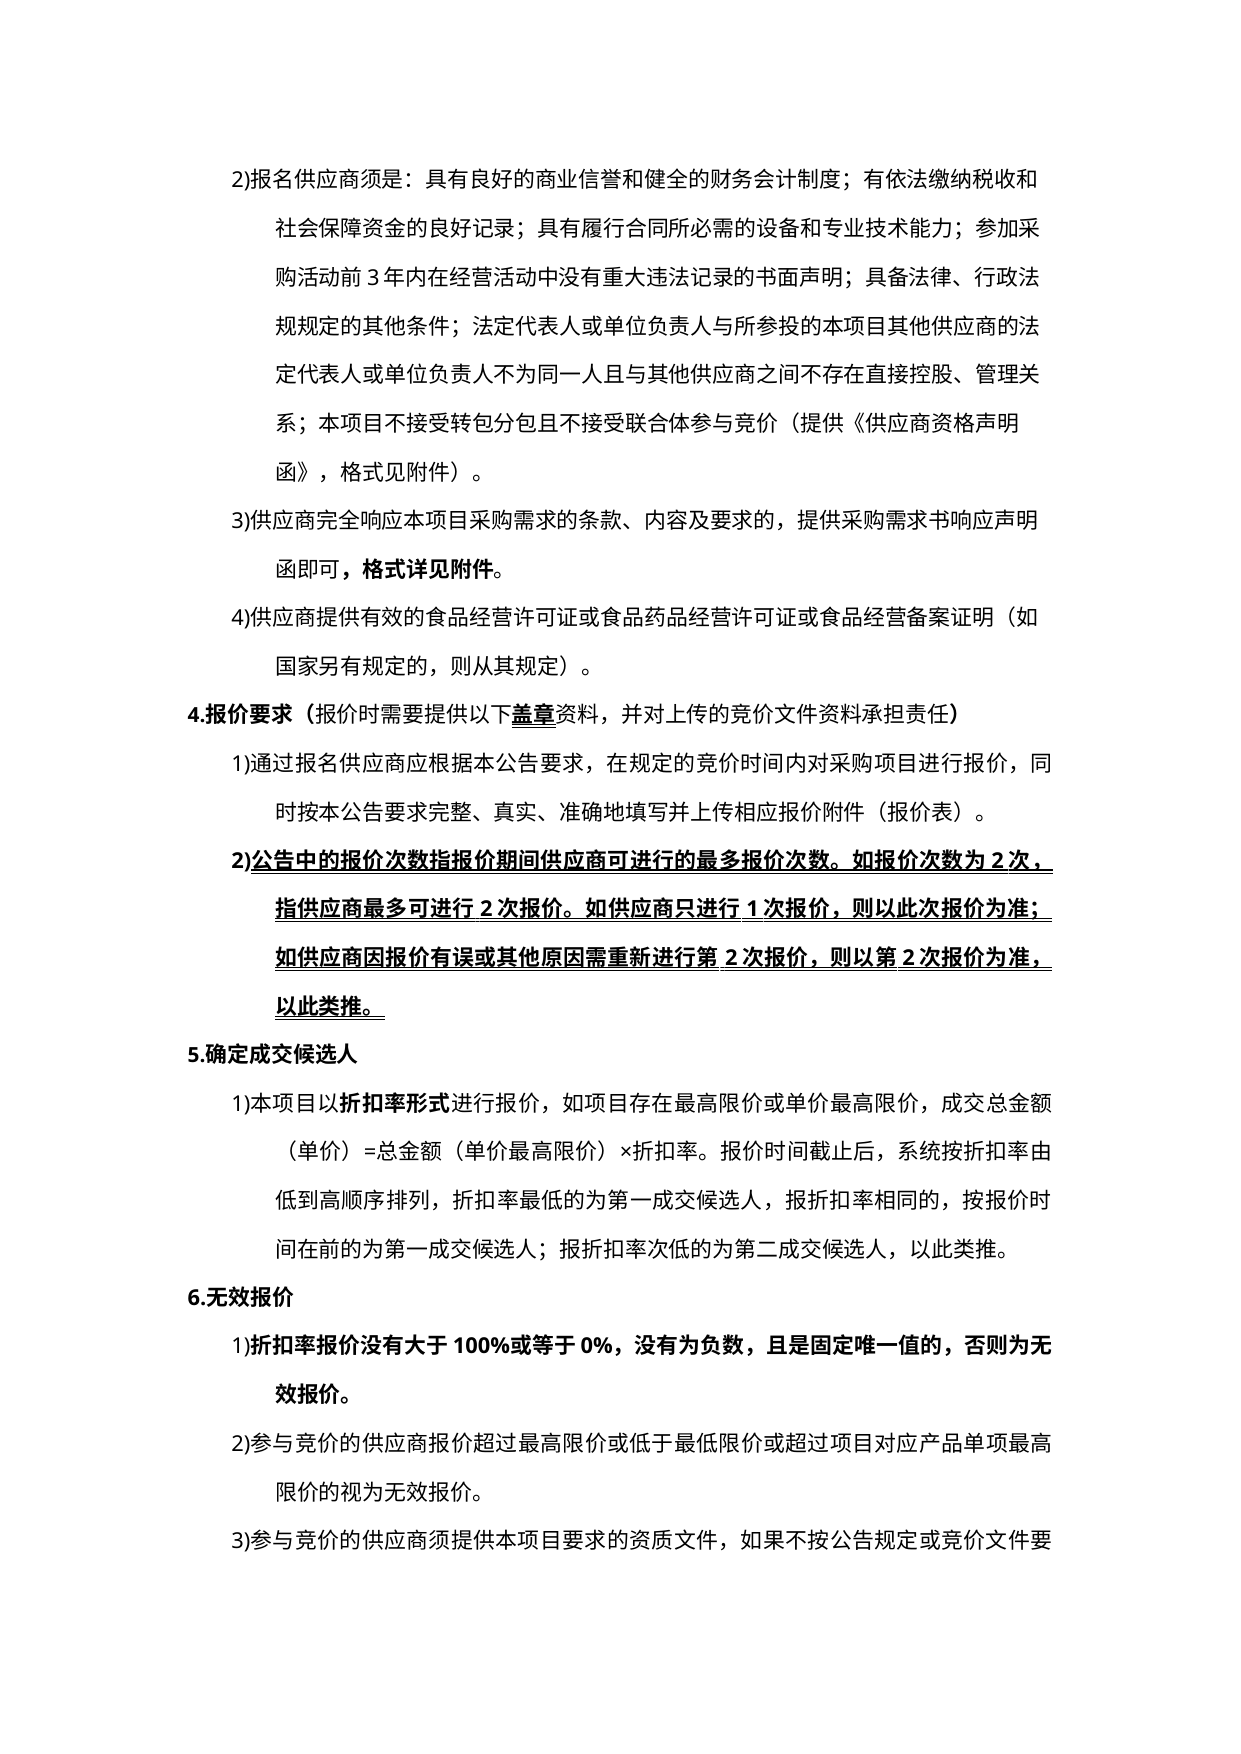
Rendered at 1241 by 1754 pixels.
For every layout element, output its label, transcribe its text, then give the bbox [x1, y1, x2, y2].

list 供应商完全响应本项目采购需求的条款、内容及要求的，提供采购需求书响应声明函即可，格式详见附件。 [231, 503, 1053, 584]
list 折扣率报价没有大于100%或等于0%，没有为负数，且是固定唯一值的，否则为无效报价。 [231, 1328, 1053, 1409]
list 参与竞价的供应商报价超过最高限价或低于最低限价或超过项目对应产品单项最高限价的视为无效报价。 [231, 1425, 1053, 1507]
list 报价要求（报价时需要提供以下盖章资料，并对上传的竞价文件资料承担责任） [187, 697, 1053, 729]
list 供应商提供有效的食品经营许可证或食品药品经营许可证或食品经营备案证明（如国家另有规定的，则从其规定）。 [231, 600, 1053, 681]
list 报名供应商须是：具有良好的商业信誉和健全的财务会计制度；有依法缴纳税收和社会保障资金的良好记录；具有履行合同所必需的设备和专业技术能力；参加采购活动前3年内在经营活动中没有重大违法记录的书面声明；具备法律、行政法规规定的其他条件；法定代表人或单位负责人与所参投的本项目其他供应商的法定代表人或单位负责人不为同一人且与其他供应商之间不存在直接控股、管理关系；本项目不接受转包分包且不接受联合体参与竞价（提供《供应商资格声明函》，格式见附件）。 [231, 162, 1053, 487]
list 无效报价 [187, 1280, 1053, 1312]
list 本项目以折扣率形式进行报价，如项目存在最高限价或单价最高限价，成交总金额（单价）=总金额（单价最高限价）×折扣率。报价时间截止后，系统按折扣率由低到高顺序排列，折扣率最低的为第一成交候选人，报折扣率相同的，按报价时间在前的为第一成交候选人；报折扣率次低的为第二成交候选人，以此类推。 [231, 1085, 1053, 1264]
list 公告中的报价次数指报价期间供应商可进行的最多报价次数。如报价次数为2次，指供应商最多可进行2次报价。如供应商只进行1次报价，则以此次报价为准；如供应商因报价有误或其他原因需重新进行第2次报价，则以第2次报价为准，以此类推。 [231, 842, 1053, 1021]
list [231, 1522, 1053, 1555]
list 通过报名供应商应根据本公告要求，在规定的竞价时间内对采购项目进行报价，同时按本公告要求完整、真实、准确地填写并上传相应报价附件（报价表）。 [231, 745, 1053, 827]
list 确定成交候选人 [187, 1037, 1053, 1069]
